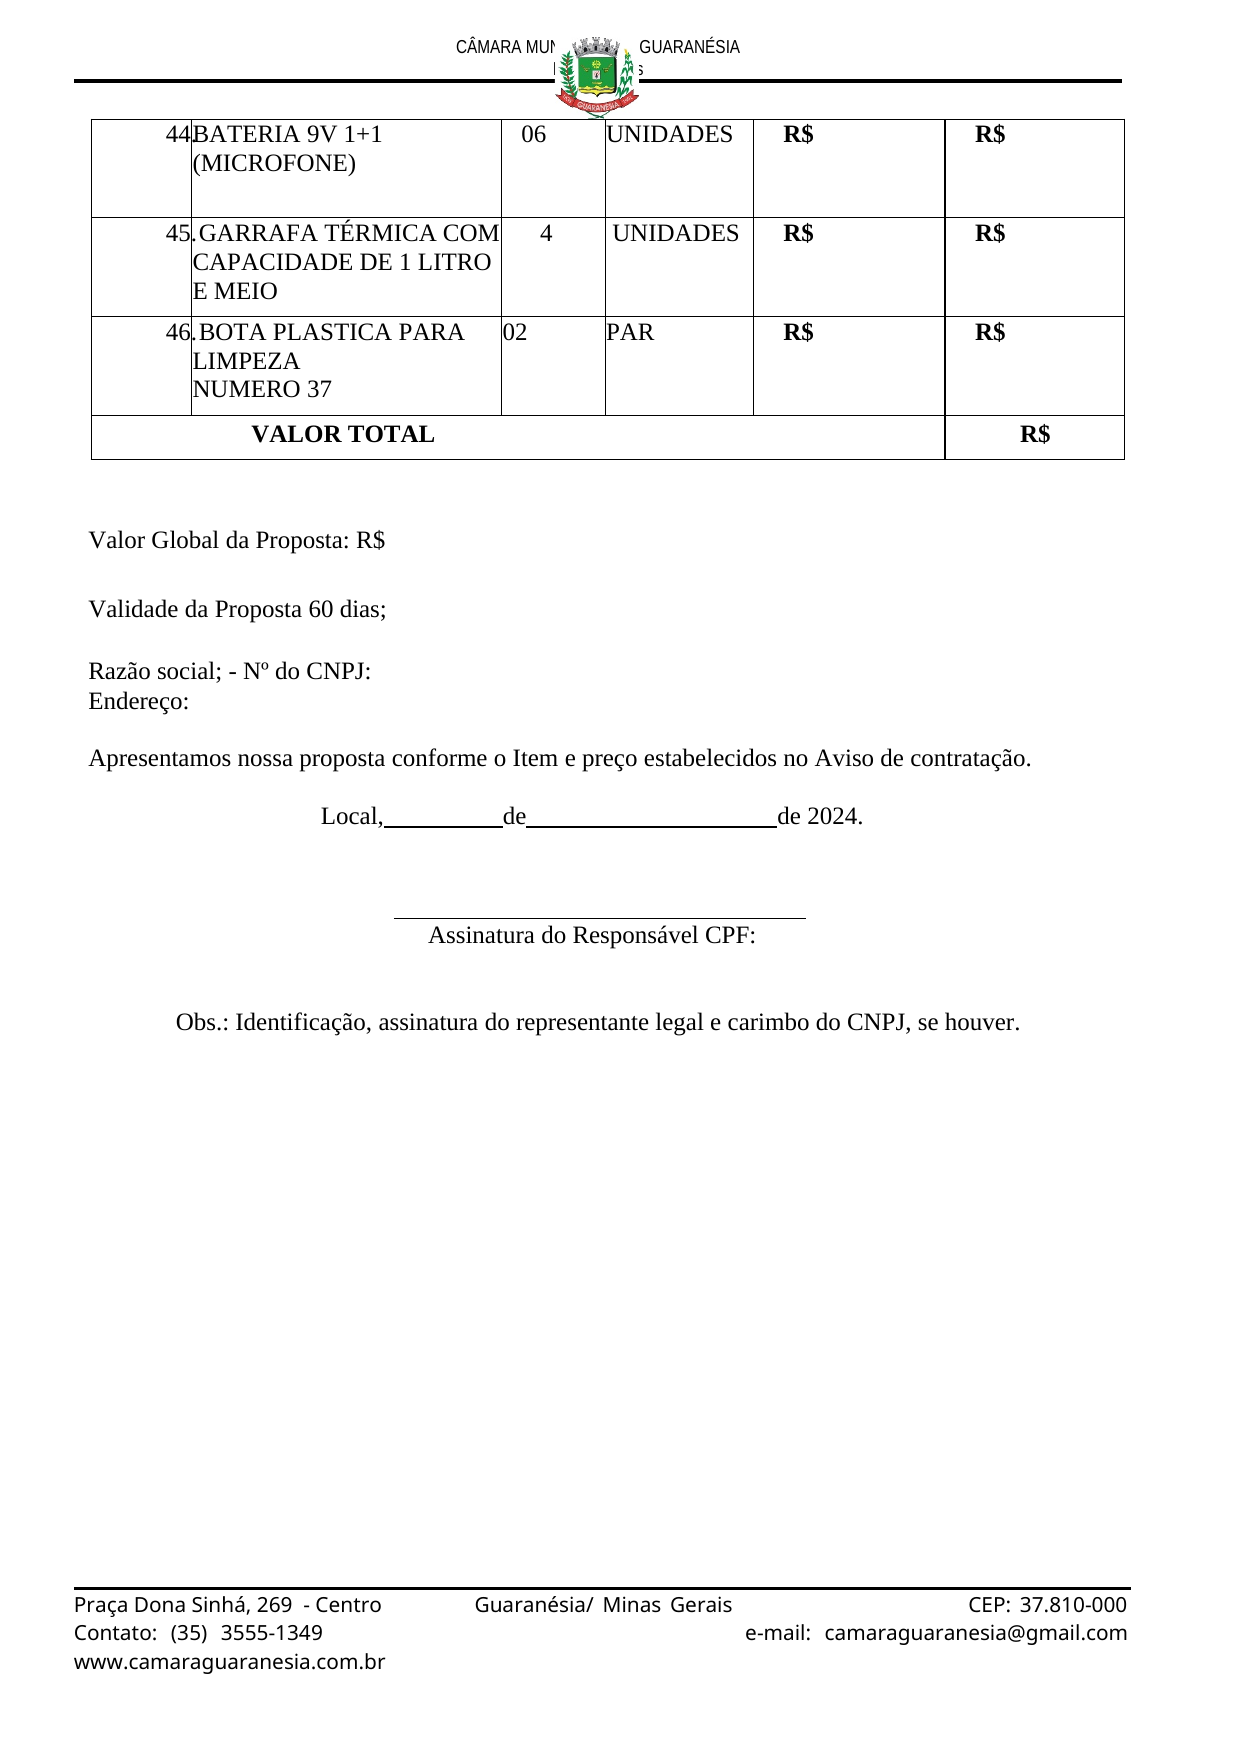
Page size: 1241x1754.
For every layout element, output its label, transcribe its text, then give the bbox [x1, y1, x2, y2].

text Apresentamos nossa proposta conforme o Item e preço estabelecidos no Aviso de contratação. [88, 743, 1122, 772]
table_cell R$ [946, 218, 1124, 316]
table_cell [92, 120, 191, 217]
table_cell [92, 218, 191, 316]
table_cell GARRAFA TÉRMICA COM CAPACIDADE DE 1 LITRO E MEIO [192, 218, 501, 316]
table_cell R$ [754, 218, 944, 316]
table_cell 02 [502, 317, 605, 415]
table_cell R$ [754, 317, 944, 415]
text Local, de de 2024. [74, 801, 1110, 830]
table_cell VALOR TOTAL [92, 416, 944, 459]
table_cell BOTA PLASTICA PARA LIMPEZA NUMERO 37 [192, 317, 501, 415]
table_cell R$ [946, 317, 1124, 415]
table_cell R$ [946, 416, 1124, 459]
table_cell 4 [502, 218, 605, 316]
table_cell PAR [606, 317, 753, 415]
picture [554, 37, 639, 119]
text Validade da Proposta 60 dias; [88, 594, 428, 623]
table_cell [92, 317, 191, 415]
text Valor Global da Proposta: R$ [88, 525, 428, 554]
table_cell R$ [946, 120, 1124, 217]
text Obs.: Identificação, assinatura do representante legal e carimbo do CNPJ, se houver. [74, 1007, 1122, 1036]
text Razão social; - Nº do CNPJ: [88, 656, 1122, 685]
text Endereço: [88, 686, 1122, 715]
table_cell R$ [754, 120, 944, 217]
text Assinatura do Responsável CPF: [74, 920, 1110, 949]
table_cell 06 [502, 120, 605, 217]
table_cell UNIDADES [606, 218, 753, 316]
table_cell BATERIA 9V 1+1 (MICROFONE) [192, 120, 501, 217]
table_cell UNIDADES [606, 120, 753, 217]
